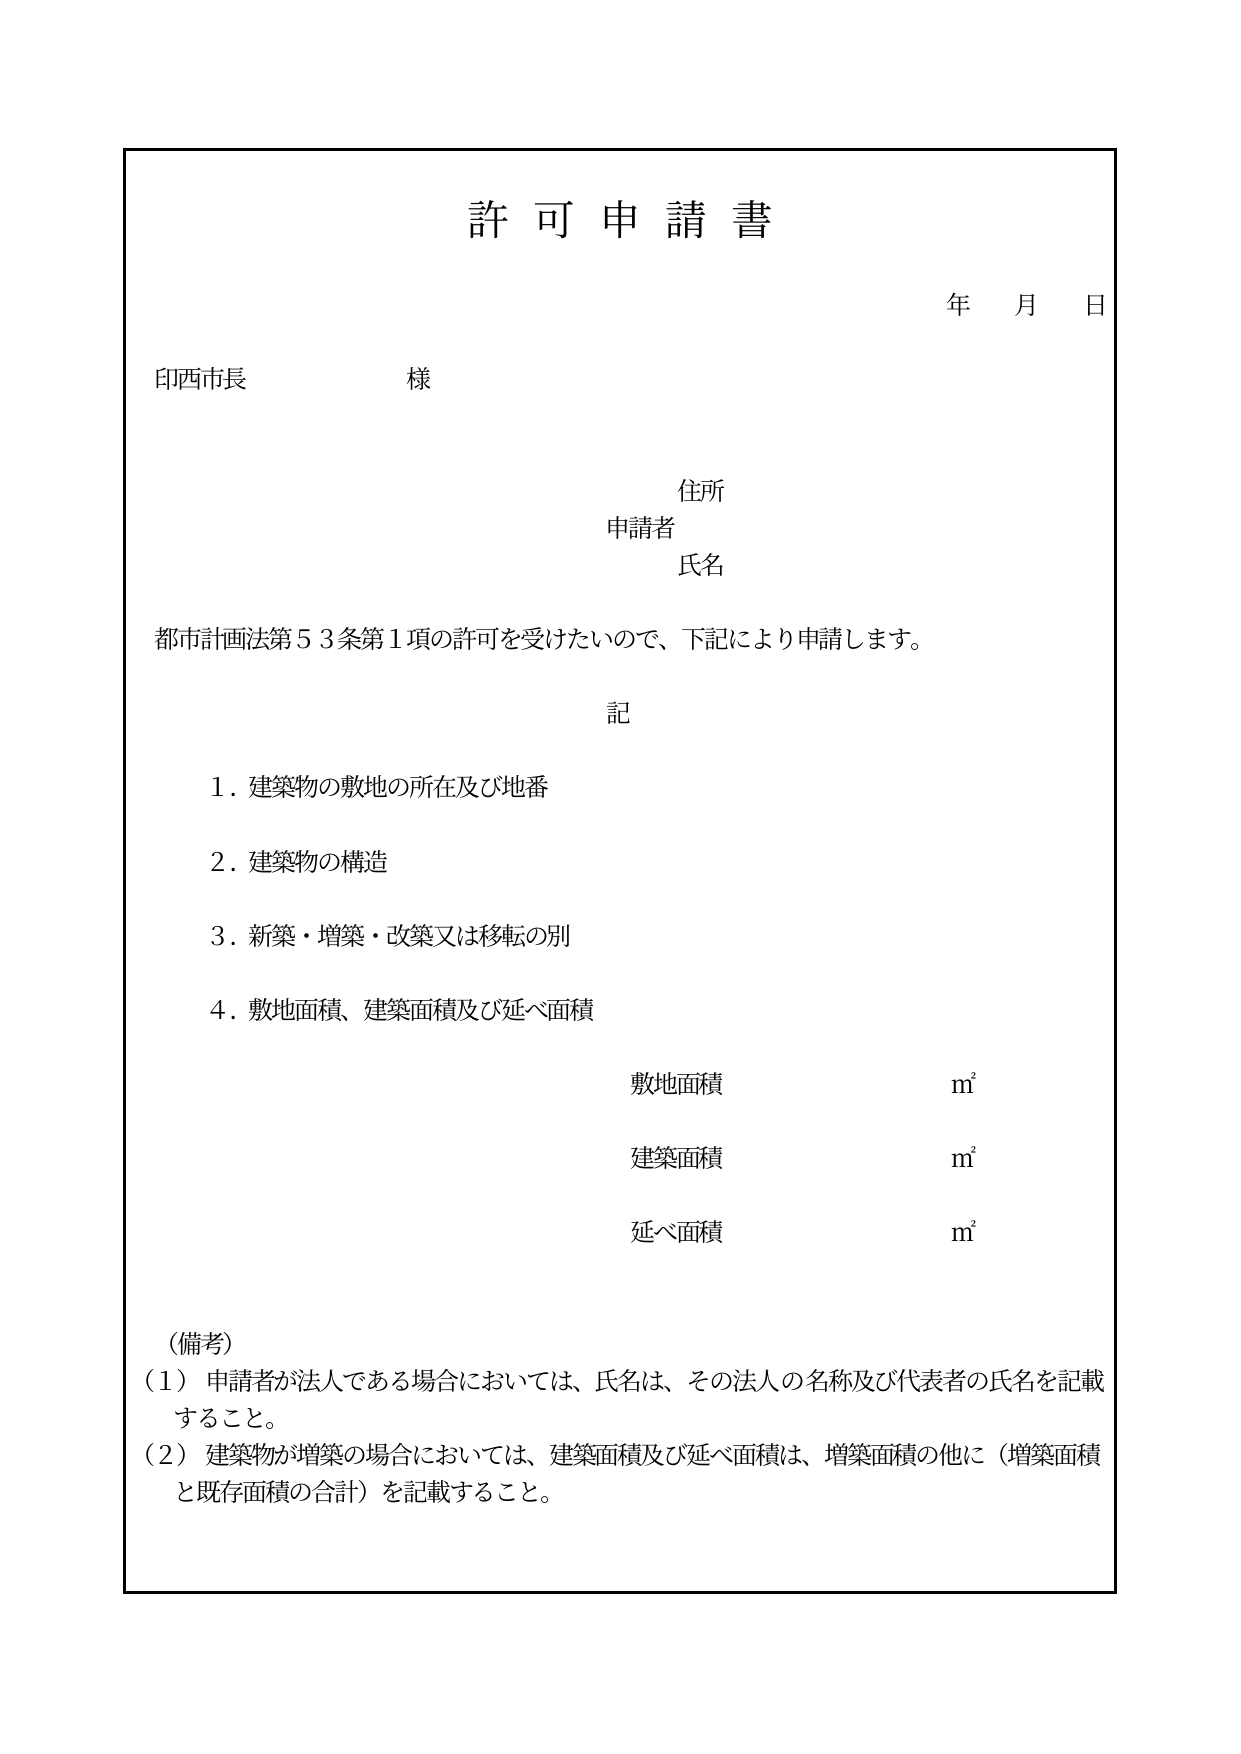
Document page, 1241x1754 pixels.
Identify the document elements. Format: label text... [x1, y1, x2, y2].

table_header 許可申請書 年 月 日 印西市長 様 住所 申請者 氏名 都市計画法第５３条第１項の許可を受けたいので、下記により申請します。 記 建築物の敷地の所在及び地番 建築物の構造 新築・増築・改築又は移転の別 敷地面積、建築面積及び延べ面積 敷地面積 ㎡ 建築面積 ㎡ 延べ面積 ㎡ （備考） 申請者が法人である場合においては、氏名は、その法人の名称及び代表者の氏名を記載すること。 建築物が増築の場合においては、建築面積及び延べ面積は、増築面積の他に（増築面積と既存面積の合計）を記載すること。 [126, 151, 1114, 1591]
